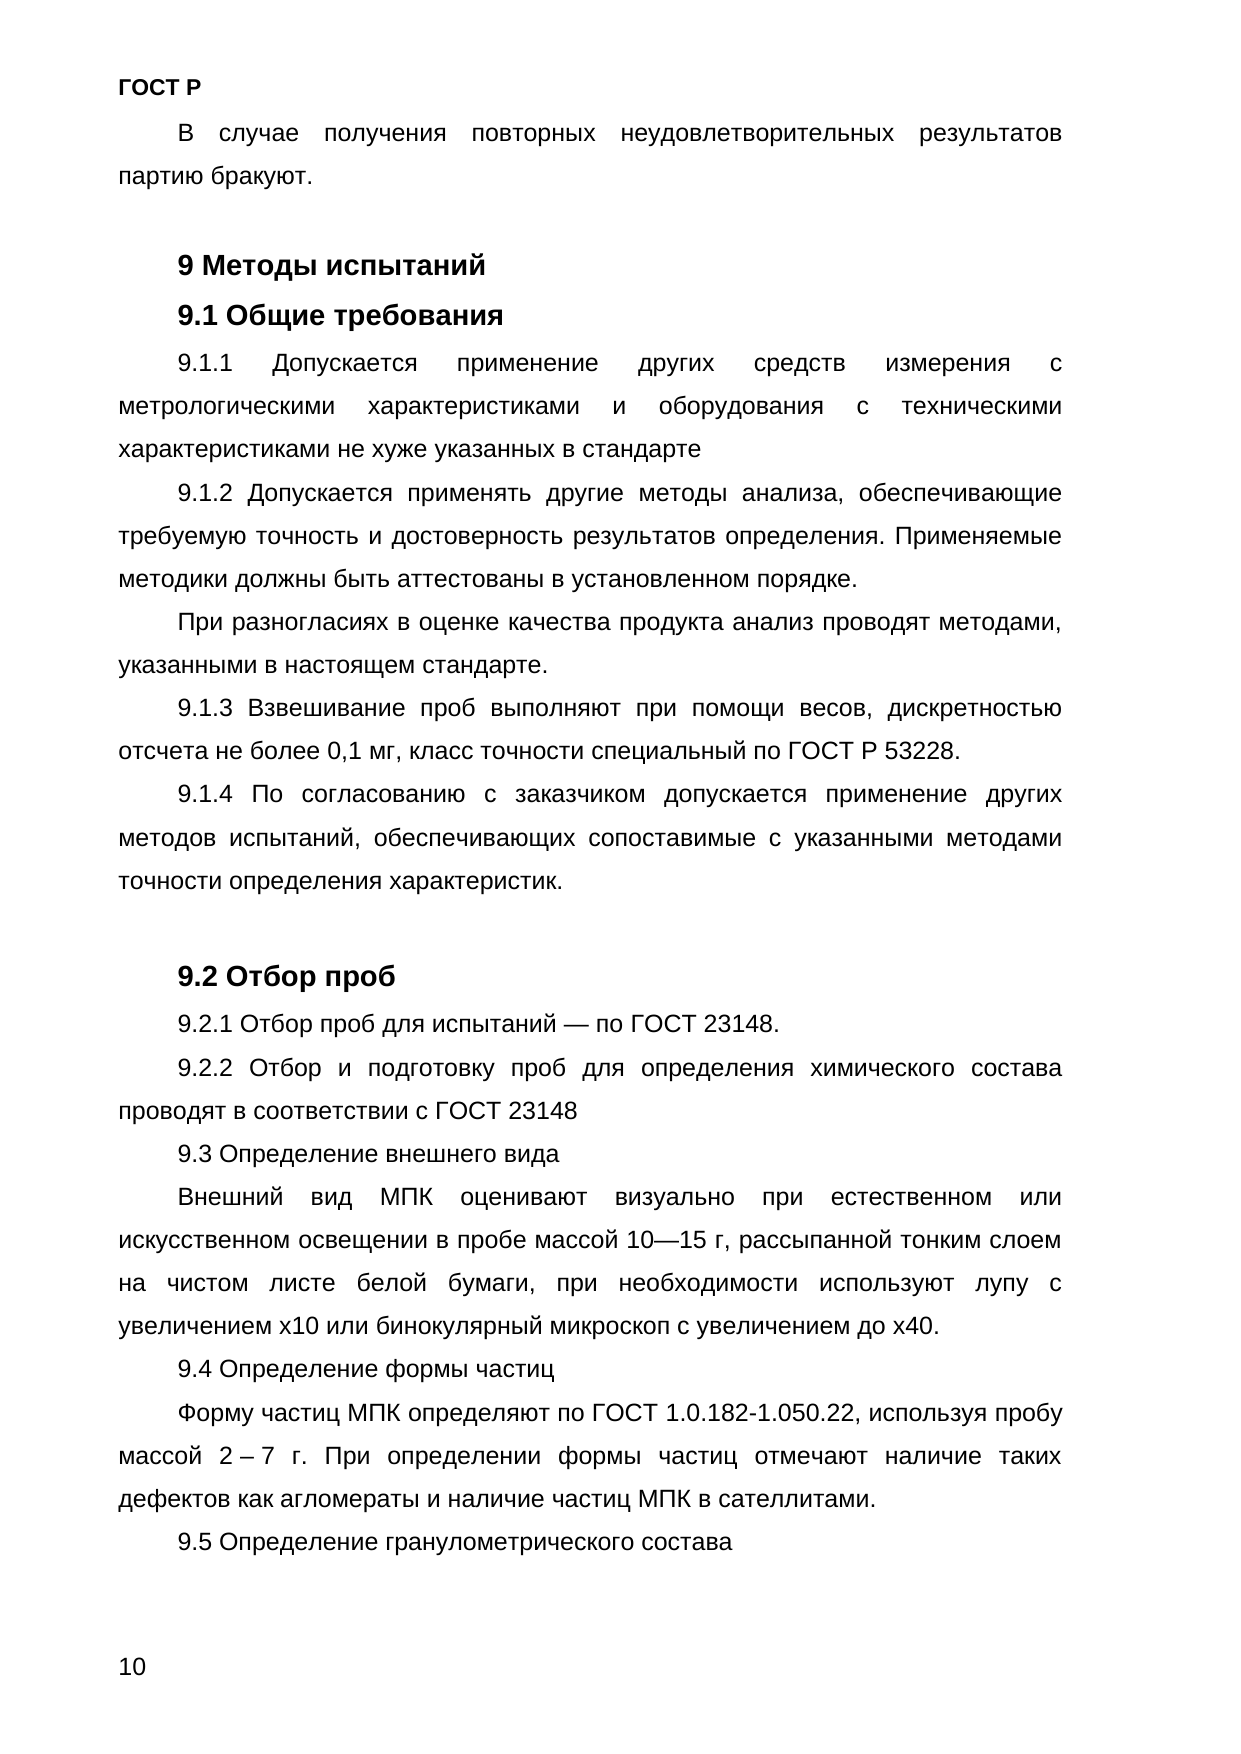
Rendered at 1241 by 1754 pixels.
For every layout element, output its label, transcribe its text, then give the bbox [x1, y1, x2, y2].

text 9.4 Определение формы частиц [118, 1354, 1063, 1383]
text В случае получения повторных неудовлетворительных результатов партию бракуют. [118, 118, 1063, 190]
text 9.3 Определение внешнего вида [118, 1139, 1063, 1167]
text 9.2.1 Отбор проб для испытаний — по ГОСТ 23148. [118, 1009, 1063, 1038]
text 9.1.4 По согласованию с заказчиком допускается применение других методов испытаний, обеспечивающих сопоставимые с указанными методами точности определения характеристик. [118, 779, 1063, 894]
text Форму частиц МПК определяют по ГОСТ 1.0.182-1.050.22, используя пробу массой 2 – 7 г. При определении формы частиц отмечают наличие таких дефектов как агломераты и наличие частиц МПК в сателлитами. [118, 1397, 1063, 1512]
text 9.5 Определение гранулометрического состава [118, 1527, 1063, 1556]
text 9 Методы испытаний [118, 247, 1063, 281]
text 9.1 Общие требования [118, 298, 1063, 331]
text 9.1.2 Допускается применять другие методы анализа, обеспечивающие требуемую точность и достоверность результатов определения. Применяемые методики должны быть аттестованы в установленном порядке. [118, 477, 1063, 592]
text При разногласиях в оценке качества продукта анализ проводят методами, указанными в настоящем стандарте. [118, 607, 1063, 679]
text 9.2.2 Отбор и подготовку проб для определения химического состава проводят в соответствии с ГОСТ 23148 [118, 1052, 1063, 1124]
text 9.2 Отбор проб [118, 959, 1063, 993]
text 9.1.3 Взвешивание проб выполняют при помощи весов, дискретностью отсчета не более 0,1 мг, класс точности специальный по ГОСТ Р 53228. [118, 693, 1063, 765]
text Внешний вид МПК оценивают визуально при естественном или искусственном освещении в пробе массой 10—15 г, рассыпанной тонким слоем на чистом листе белой бумаги, при необходимости используют лупу с увеличением х10 или бинокулярный микроскоп с увеличением до х40. [118, 1182, 1063, 1340]
text 9.1.1 Допускается применение других средств измерения с метрологическими характеристиками и оборудования с техническими характеристиками не хуже указанных в стандарте [118, 348, 1063, 463]
